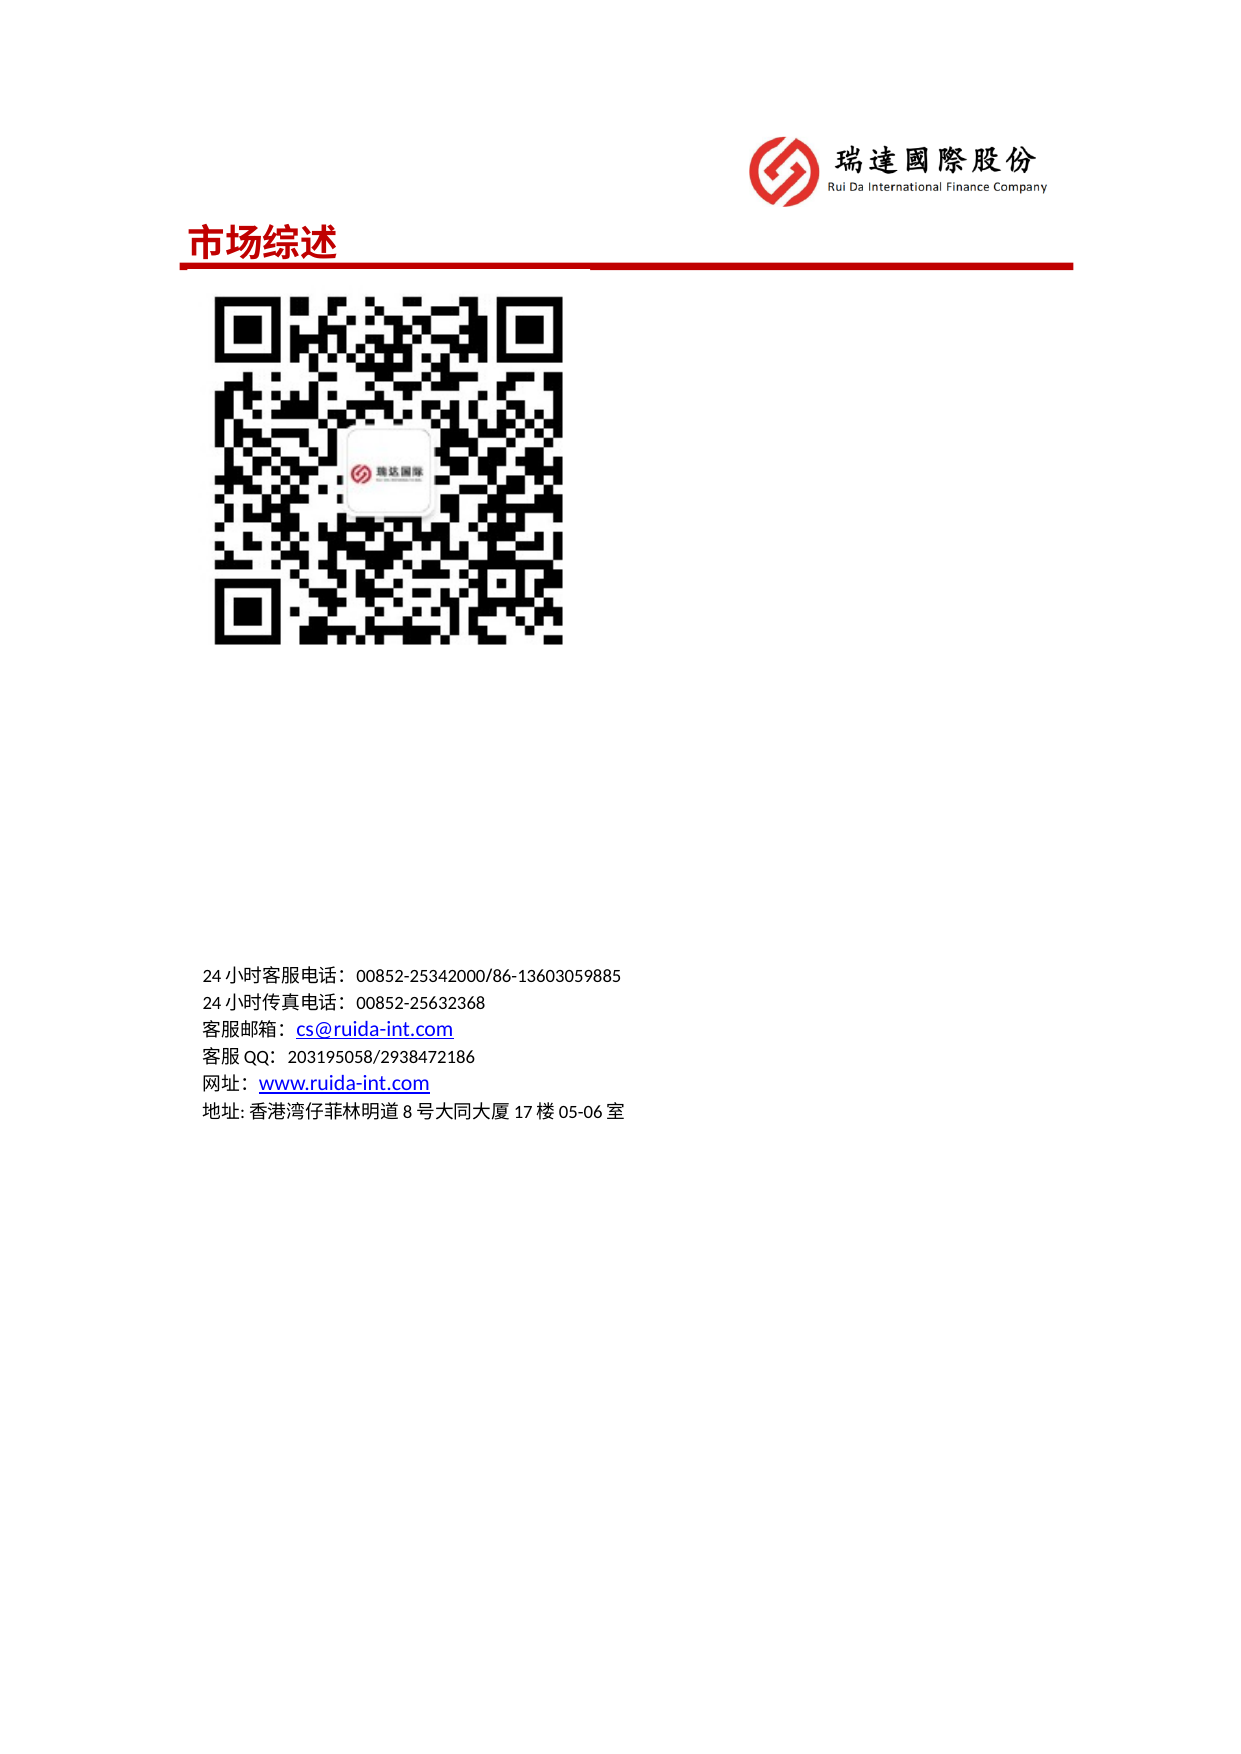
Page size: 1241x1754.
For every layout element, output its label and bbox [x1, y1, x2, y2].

picture [743, 130, 1054, 213]
picture [187, 269, 591, 673]
